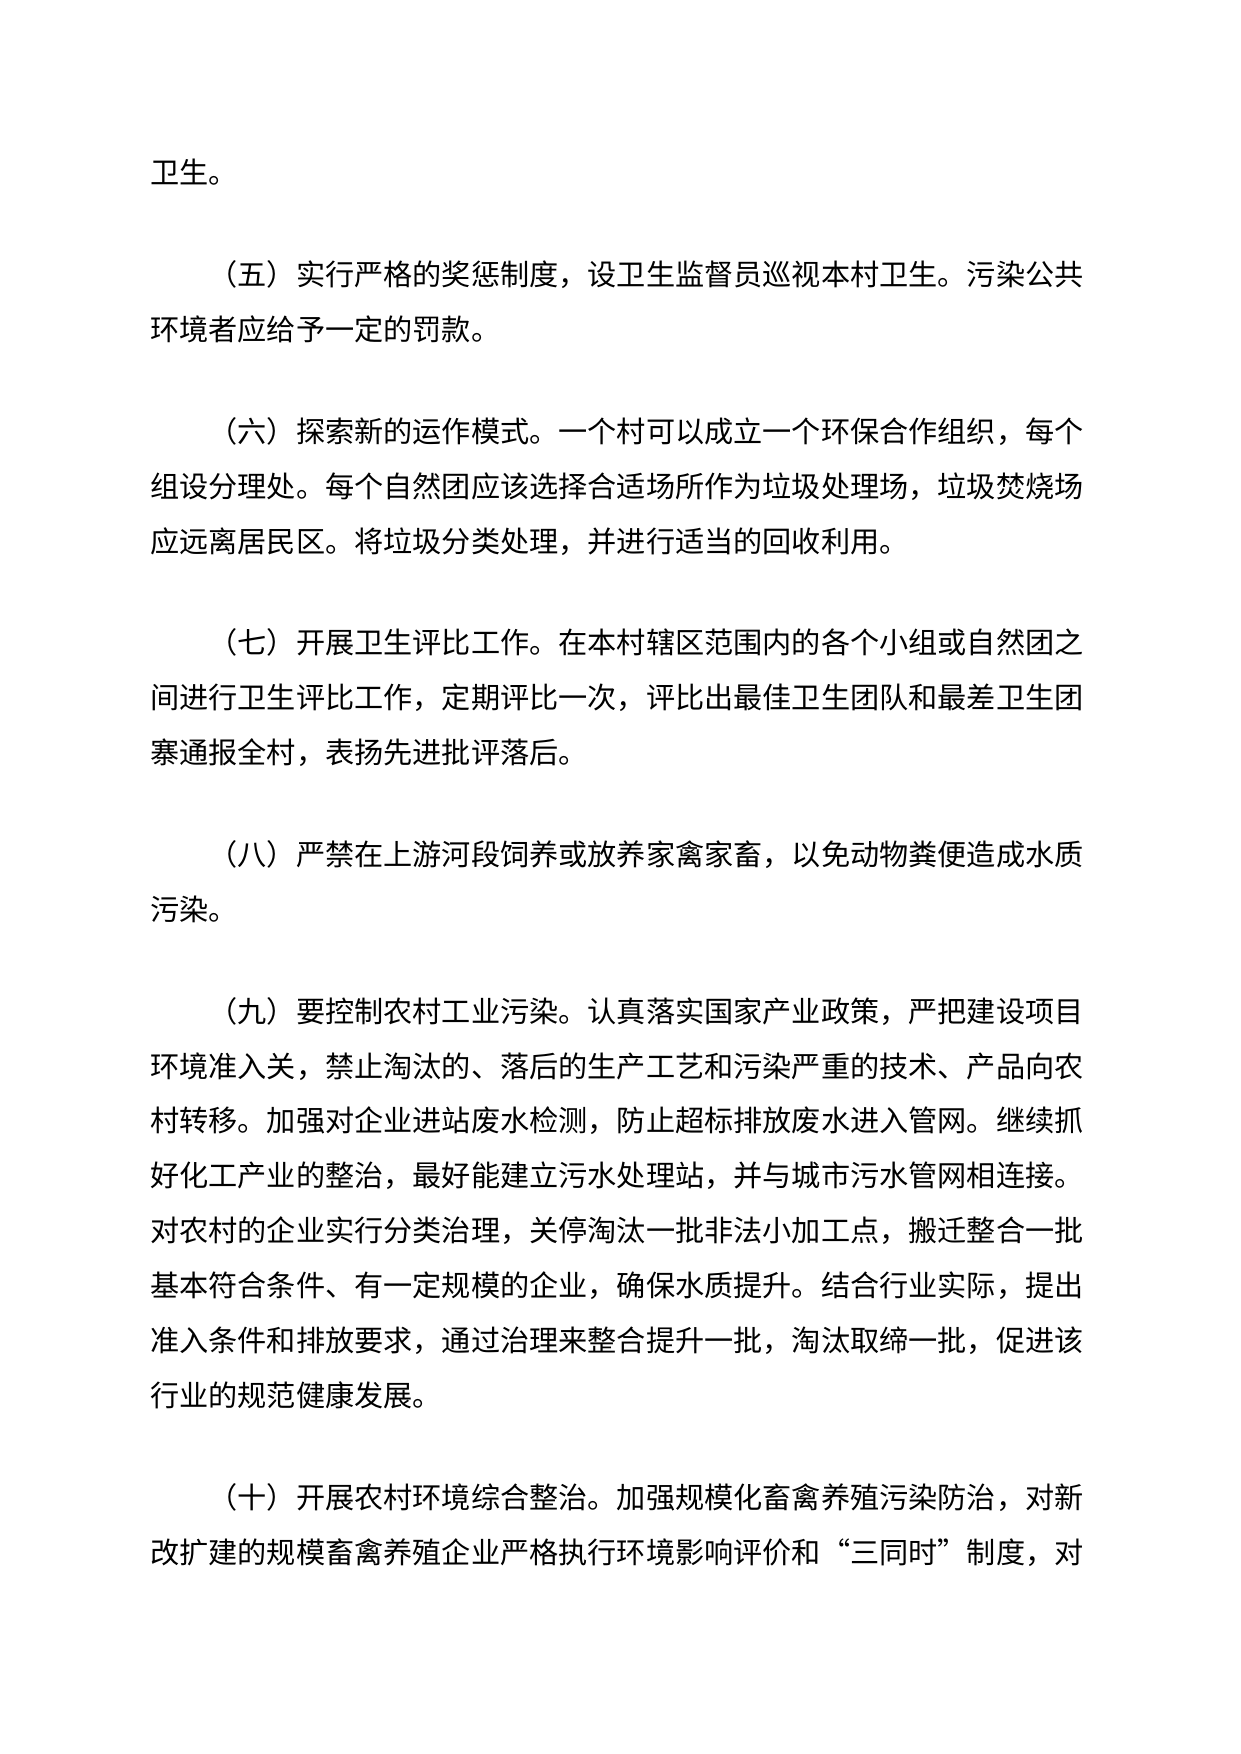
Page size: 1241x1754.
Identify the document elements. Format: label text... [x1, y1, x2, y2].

text （七）开展卫生评比工作。在本村辖区范围内的各个小组或自然团之间进行卫生评比工作，定期评比一次，评比出最佳卫生团队和最差卫生团寨通报全村，表扬先进批评落后。 [150, 620, 1090, 772]
text （五）实行严格的奖惩制度，设卫生监督员巡视本村卫生。污染公共环境者应给予一定的罚款。 [150, 252, 1090, 349]
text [150, 1474, 1090, 1571]
text （九）要控制农村工业污染。认真落实国家产业政策，严把建设项目环境准入关，禁止淘汰的、落后的生产工艺和污染严重的技术、产品向农村转移。加强对企业进站废水检测，防止超标排放废水进入管网。继续抓好化工产业的整治，最好能建立污水处理站，并与城市污水管网相连接。对农村的企业实行分类治理，关停淘汰一批非法小加工点，搬迁整合一批基本符合条件、有一定规模的企业，确保水质提升。结合行业实际，提出准入条件和排放要求，通过治理来整合提升一批，淘汰取缔一批，促进该行业的规范健康发展。 [150, 988, 1090, 1415]
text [150, 150, 1090, 192]
text （八）严禁在上游河段饲养或放养家禽家畜，以免动物粪便造成水质污染。 [150, 832, 1090, 929]
text （六）探索新的运作模式。一个村可以成立一个环保合作组织，每个组设分理处。每个自然团应该选择合适场所作为垃圾处理场，垃圾焚烧场应远离居民区。将垃圾分类处理，并进行适当的回收利用。 [150, 408, 1090, 561]
